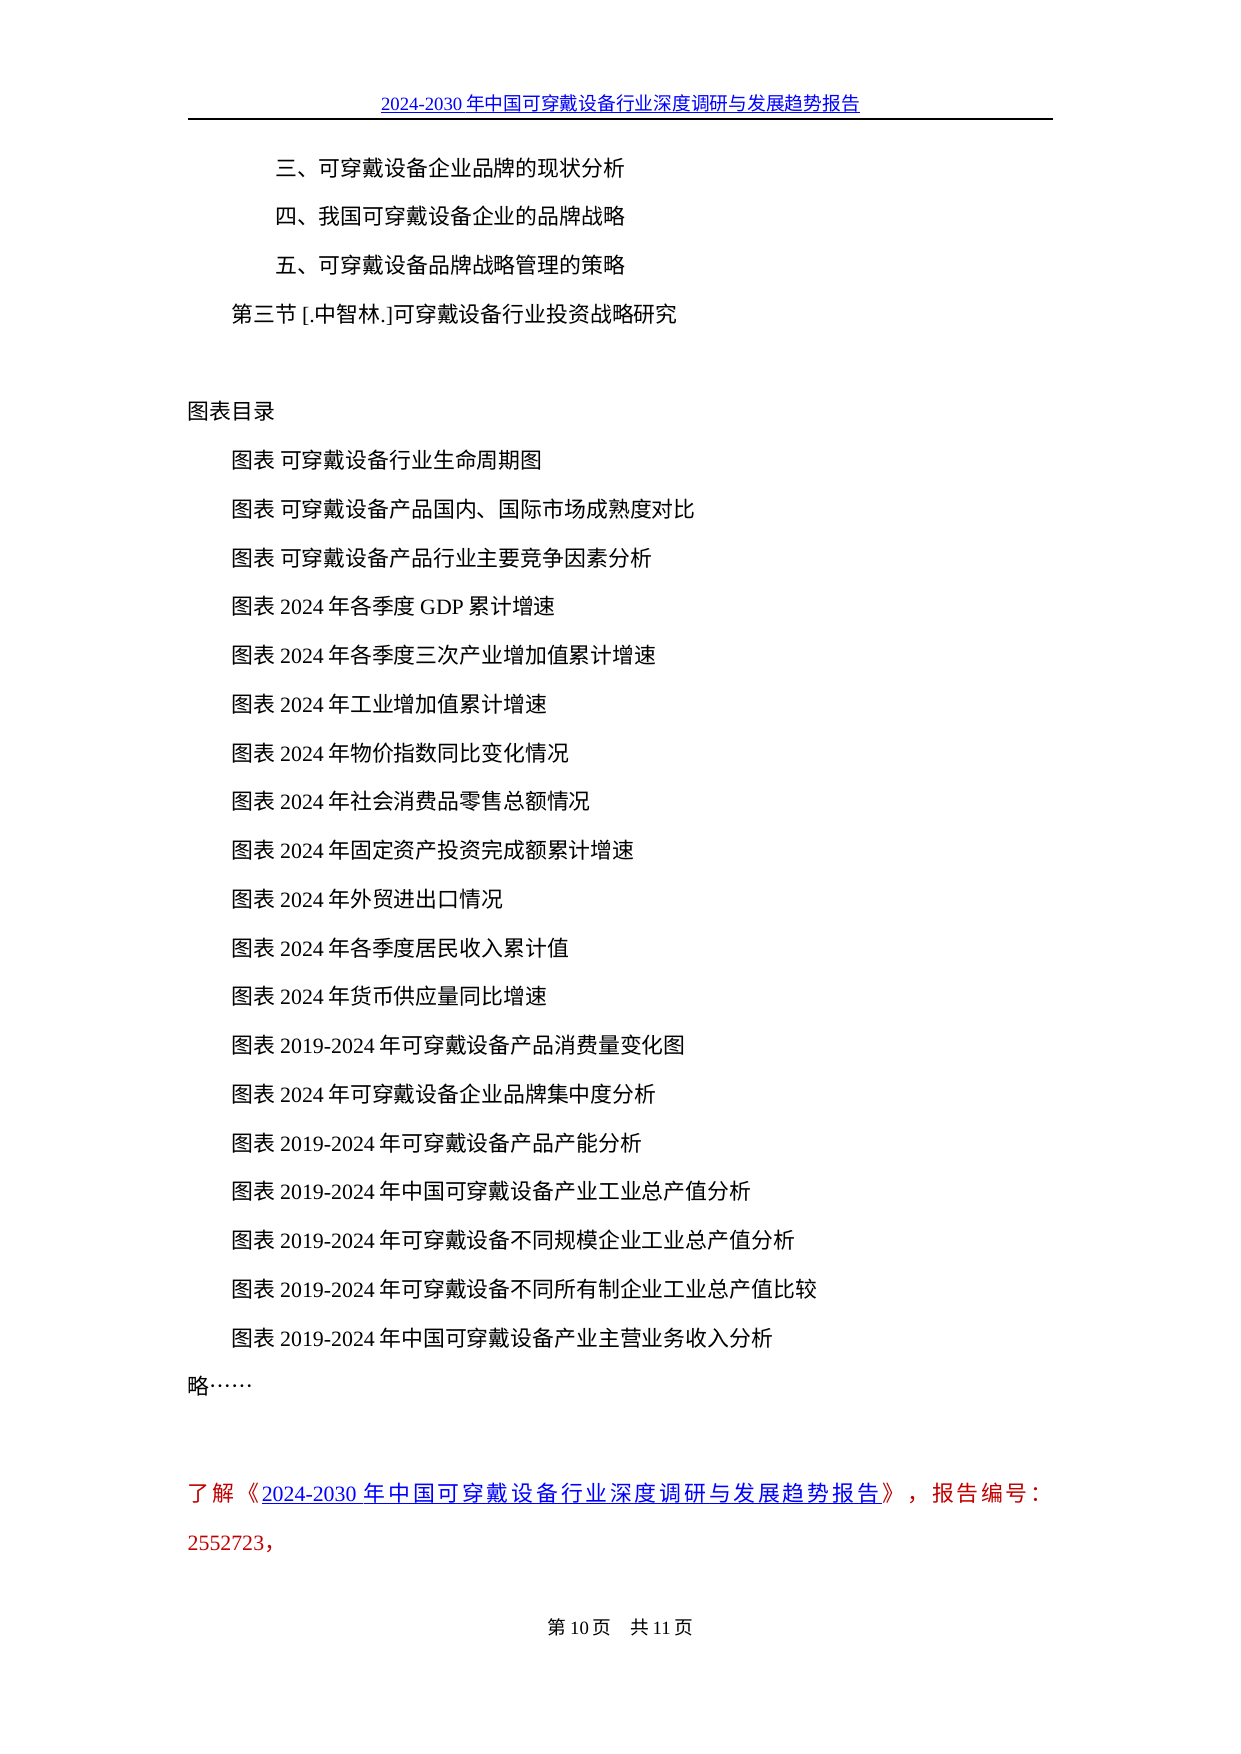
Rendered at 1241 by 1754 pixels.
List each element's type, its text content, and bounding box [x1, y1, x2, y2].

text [187, 150, 1053, 1401]
text 了解《2024-2030年中国可穿戴设备行业深度调研与发展趋势报告》，报告编号：2552723， [187, 1475, 1053, 1557]
